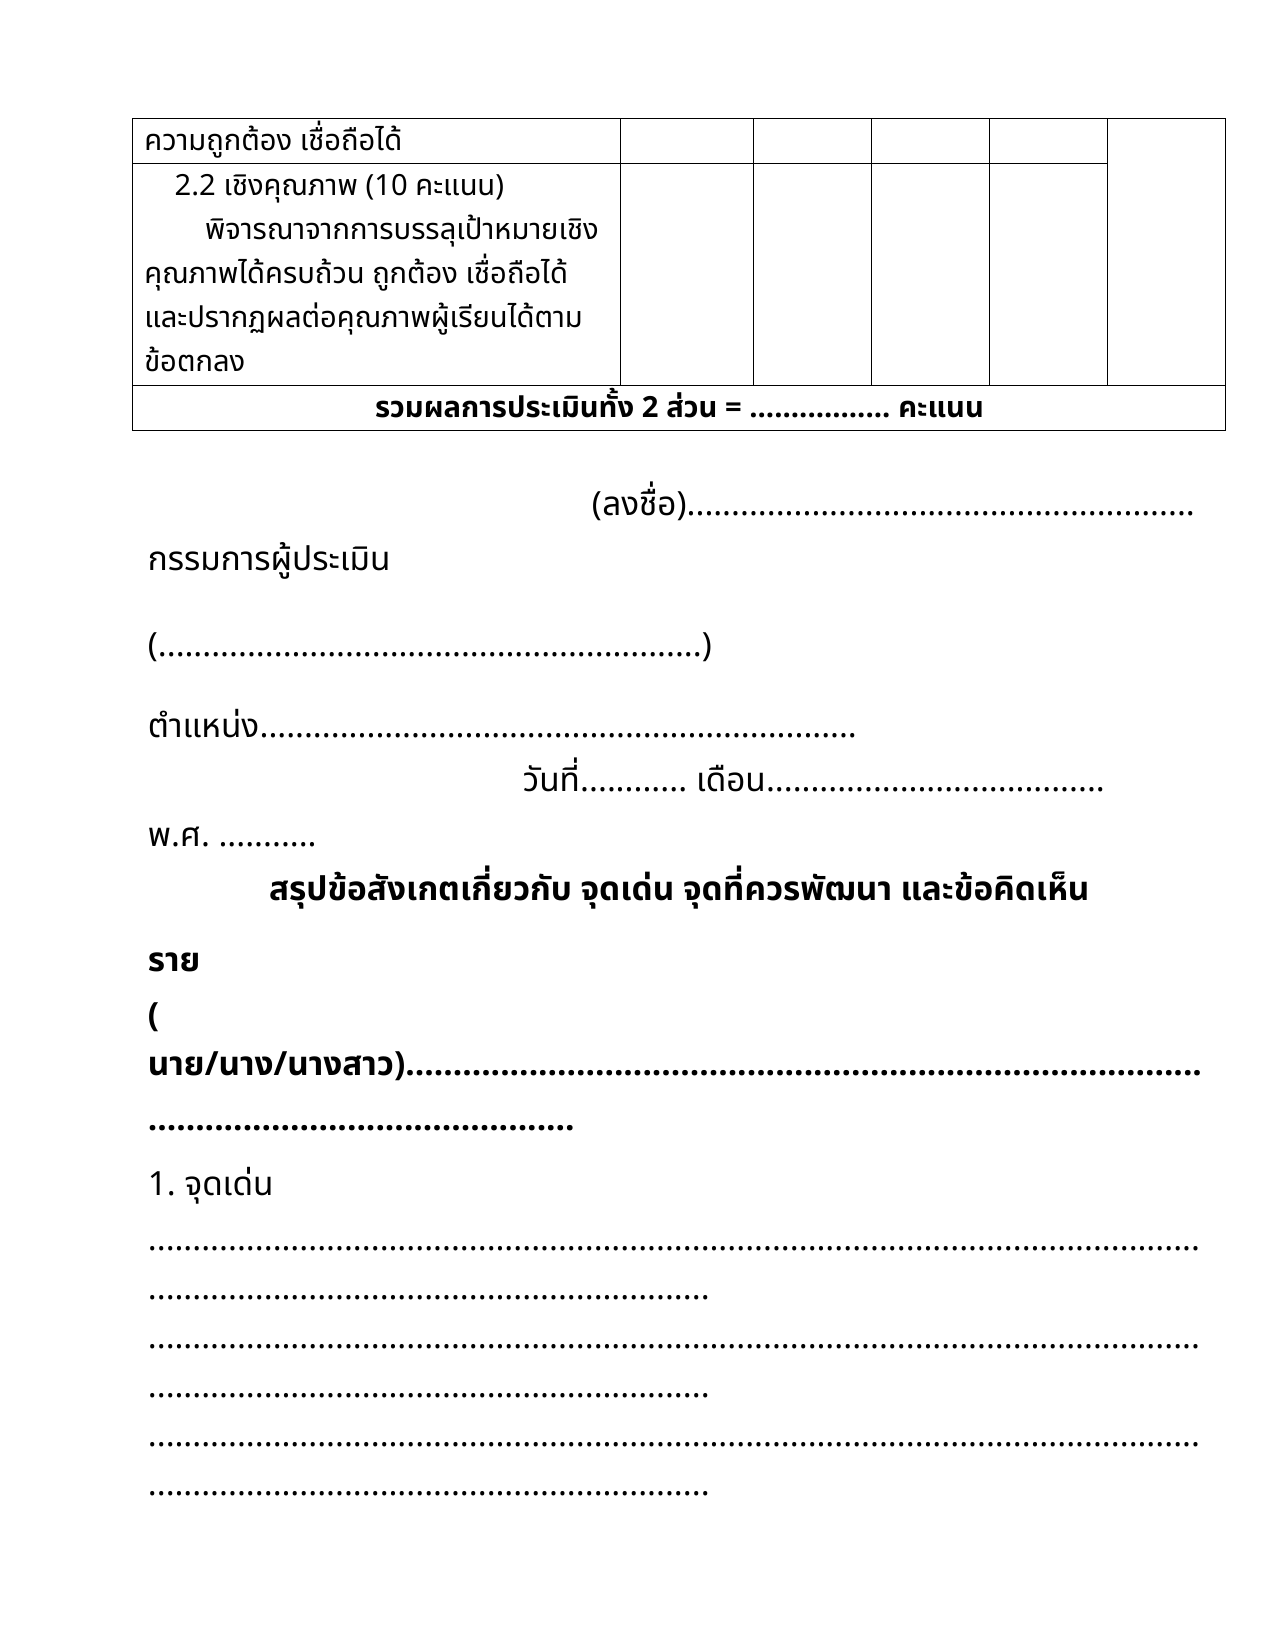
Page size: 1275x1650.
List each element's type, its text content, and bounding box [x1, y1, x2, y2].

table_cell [133, 119, 620, 163]
text ราย (นาย/นาง/นางสาว)................................................................................................................................. [148, 936, 1211, 1140]
text 1. จุดเด่น [148, 1160, 1211, 1211]
table_cell [872, 119, 989, 163]
text สรุปข้อสังเกตเกี่ยวกับ จุดเด่น จุดที่ควรพัฒนา และข้อคิดเห็น [148, 865, 1211, 916]
text ตำแหน่ง................................................................... [148, 669, 1211, 752]
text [148, 1410, 1211, 1505]
table_cell [621, 119, 753, 163]
table_cell [990, 164, 1107, 385]
text (.............................................................) [148, 589, 1211, 666]
table_cell 2.2 เชิงคุณภาพ (10 คะแนน) พิจารณาจากการบรรลุเป้าหมายเชิงคุณภาพได้ครบถ้วน ถูกต้อง เชื่อถือได้ และปรากฏผลต่อคุณภาพผู้เรียนได้ตามข้อตกลง [133, 164, 620, 385]
table_cell รวมผลการประเมินทั้ง 2 ส่วน = ................. คะแนน [133, 386, 1225, 430]
table_cell [754, 164, 871, 385]
text วันที่............ เดือน...................................... พ.ศ. ........... [148, 756, 1211, 861]
table_cell [990, 119, 1107, 163]
table_cell [754, 119, 871, 163]
table_cell [621, 164, 753, 385]
text (ลงชื่อ)......................................................... กรรมการผู้ประเมิน [148, 480, 1211, 585]
table_cell [872, 164, 989, 385]
